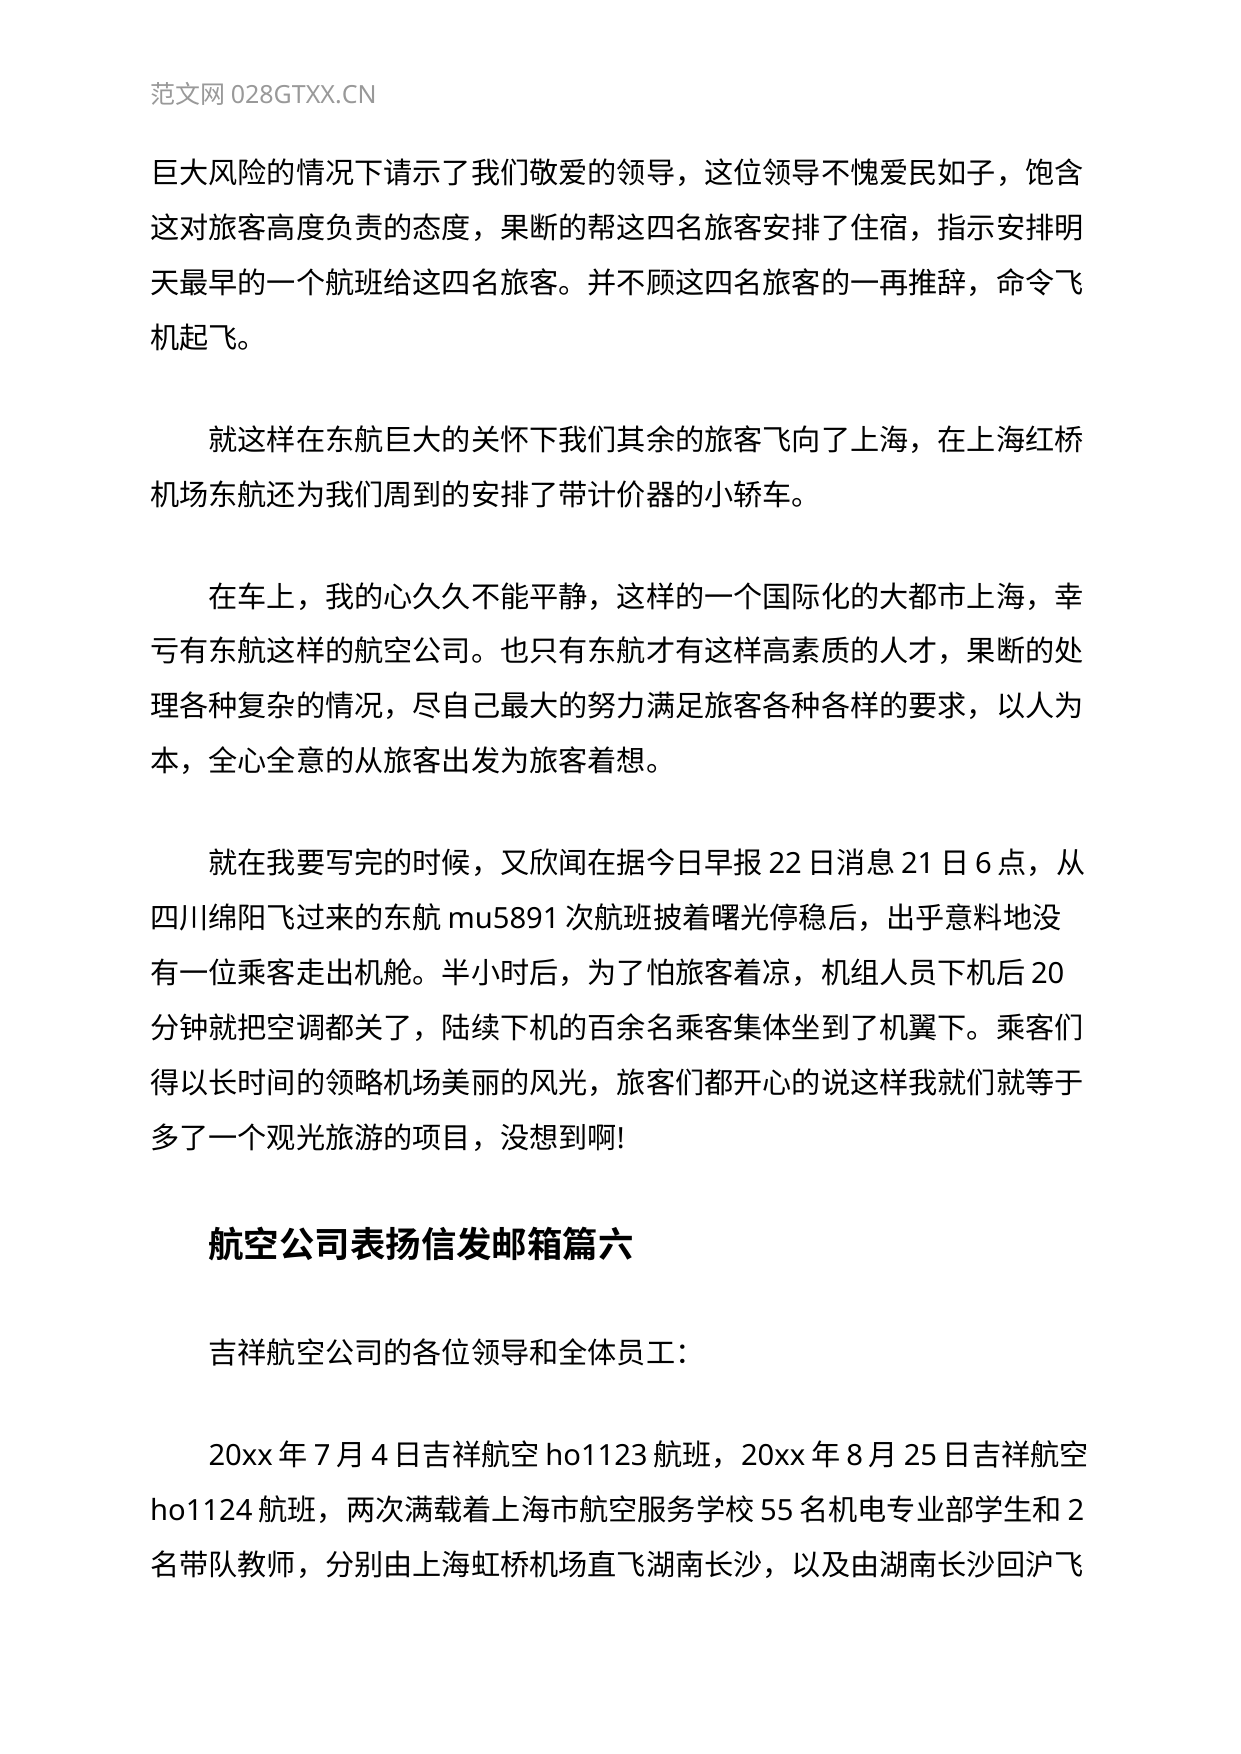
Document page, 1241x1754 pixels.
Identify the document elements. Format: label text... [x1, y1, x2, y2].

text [150, 1432, 1090, 1584]
text 吉祥航空公司的各位领导和全体员工： [150, 1330, 1090, 1372]
text 航空公司表扬信发邮箱篇六 [150, 1216, 1090, 1268]
text 就这样在东航巨大的关怀下我们其余的旅客飞向了上海，在上海红桥机场东航还为我们周到的安排了带计价器的小轿车。 [150, 416, 1090, 514]
text 在车上，我的心久久不能平静，这样的一个国际化的大都市上海，幸亏有东航这样的航空公司。也只有东航才有这样高素质的人才，果断的处理各种复杂的情况，尽自己最大的努力满足旅客各种各样的要求，以人为本，全心全意的从旅客出发为旅客着想。 [150, 573, 1090, 780]
text 就在我要写完的时候，又欣闻在据今日早报22日消息21日6点，从四川绵阳飞过来的东航mu5891次航班披着曙光停稳后，出乎意料地没有一位乘客走出机舱。半小时后，为了怕旅客着凉，机组人员下机后20分钟就把空调都关了，陆续下机的百余名乘客集体坐到了机翼下。乘客们得以长时间的领略机场美丽的风光，旅客们都开心的说这样我就们就等于多了一个观光旅游的项目，没想到啊! [150, 839, 1090, 1157]
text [150, 150, 1090, 357]
